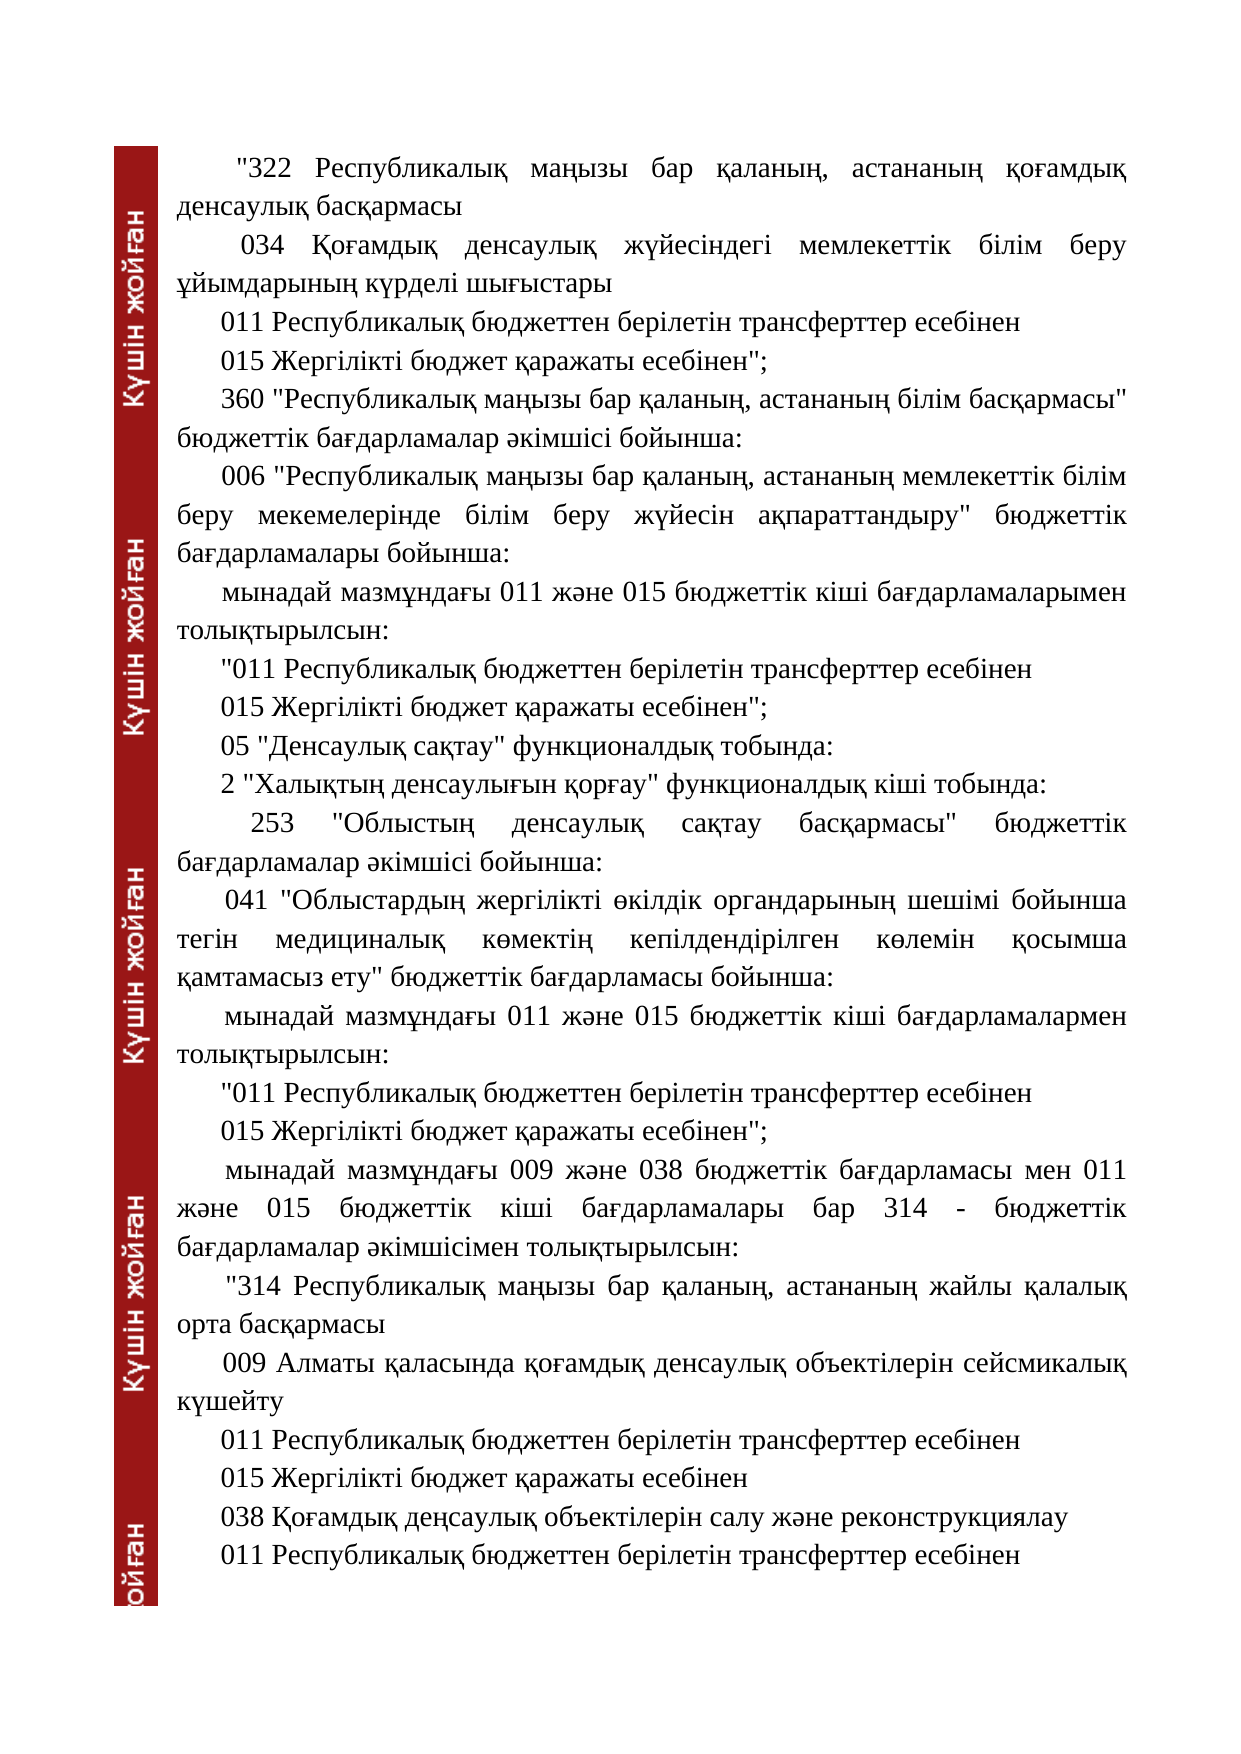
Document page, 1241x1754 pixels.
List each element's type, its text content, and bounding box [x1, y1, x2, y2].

text мынадай мазмұндағы 011 және 015 бюджеттік кіші бағдарламалармен толықтырылсын: [112, 998, 1128, 1070]
text 011 Республикалық бюджеттен берілетін трансферттер есебiнен [112, 1537, 1128, 1571]
text 05 "Денсаулық сақтау" функционалдық тобында: [112, 728, 1128, 762]
text 015 Жергілікті бюджет қаражаты есебінен"; [112, 689, 1128, 723]
picture [114, 1070, 158, 1075]
picture [114, 684, 158, 689]
picture [114, 376, 158, 381]
picture [114, 1532, 158, 1537]
text 253 "Облыстың денсаулық сақтау басқармасы" бюджеттік бағдарламалар әкімшісі бойынша: [112, 805, 1128, 877]
text "011 Республикалық бюджеттен берілетін трансферттер есебiнен [112, 651, 1128, 684]
picture [114, 338, 158, 343]
text 034 Қоғамдық денсаулық жүйесіндегі мемлекеттік білім беру ұйымдарының күрделі шығыстары [112, 227, 1128, 299]
picture [114, 453, 158, 458]
picture [114, 762, 158, 767]
picture [114, 646, 158, 651]
picture [114, 1417, 158, 1422]
text 011 Республикалық бюджеттен берілетін трансферттер есебiнен [112, 1422, 1128, 1455]
text 015 Жергілікті бюджет қаражаты есебінен"; [112, 1113, 1128, 1147]
text 360 "Республикалық маңызы бар қаланың, астананың білім басқармасы" бюджеттік бағдарламалар әкімшісі бойынша: [112, 381, 1128, 453]
picture [114, 1108, 158, 1113]
text 011 Республикалық бюджеттен берілетін трансферттер есебiнен [112, 304, 1128, 338]
picture [114, 1340, 158, 1345]
picture [114, 877, 158, 882]
picture [114, 1571, 158, 1606]
picture [114, 222, 158, 227]
text "322 Республикалық маңызы бар қаланың, астананың қоғамдық денсаулық басқармасы [112, 150, 1128, 222]
text 2 "Халықтың денсаулығын қорғау" функционалдық кіші тобында: [112, 767, 1128, 800]
text мынадай мазмұндағы 009 және 038 бюджеттік бағдарламасы мен 011 және 015 бюджеттік кіші бағдарламалары бар 314 - бюджеттік бағдарламалар әкімшісімен толықтырылсын: [112, 1152, 1128, 1263]
picture [114, 800, 158, 805]
picture [114, 993, 158, 998]
text мынадай мазмұндағы 011 және 015 бюджеттік кіші бағдарламаларымен толықтырылсын: [112, 574, 1128, 646]
text "314 Республикалық маңызы бар қаланың, астананың жайлы қалалық орта басқармасы [112, 1268, 1128, 1340]
picture [114, 1494, 158, 1499]
picture [114, 1455, 158, 1460]
picture [114, 1147, 158, 1152]
text 009 Алматы қаласында қоғамдық денсаулық объектілерін сейсмикалық күшейту [112, 1345, 1128, 1417]
text 015 Жергілікті бюджет қаражаты есебінен"; [112, 343, 1128, 376]
picture [114, 569, 158, 574]
picture [114, 299, 158, 304]
text 038 Қоғамдық деңсаулық объектілерін салу және реконструкциялау [112, 1499, 1128, 1532]
picture [114, 1263, 158, 1268]
picture [114, 723, 158, 728]
picture [114, 146, 158, 150]
text 041 "Облыстардың жергілікті өкілдік органдарының шешімі бойынша тегін медициналық көмектің кепілдендірілген көлемін қосымша қамтамасыз ету" бюджеттік бағдарламасы бойынша: [112, 882, 1128, 993]
text 015 Жергілікті бюджет қаражаты есебінен [112, 1460, 1128, 1494]
text "011 Республикалық бюджеттен берілетін трансферттер есебiнен [112, 1075, 1128, 1108]
